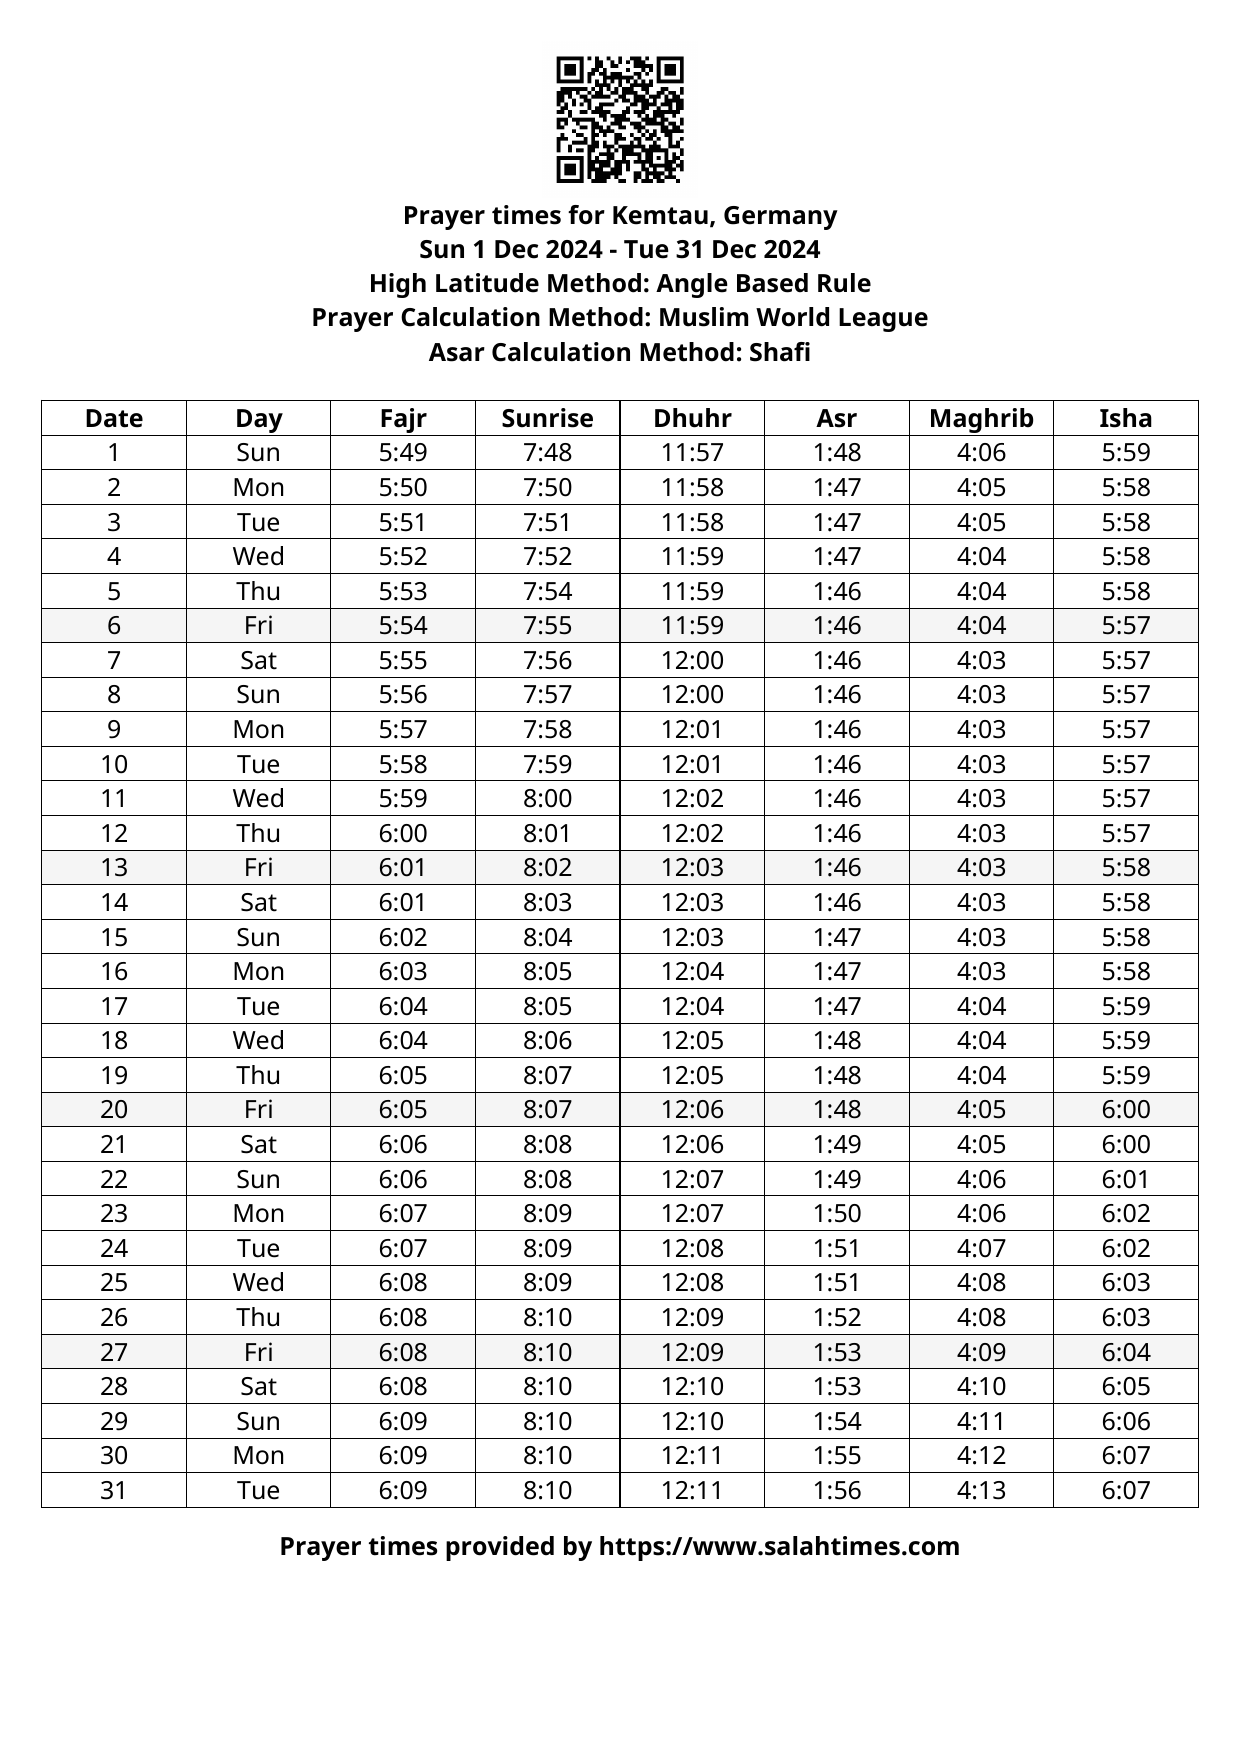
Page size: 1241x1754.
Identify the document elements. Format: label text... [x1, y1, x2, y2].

table_cell 1:46 [765, 574, 909, 607]
table_cell 12:06 [621, 1093, 764, 1126]
table_cell 8:06 [476, 1024, 619, 1057]
table_cell 5:54 [331, 609, 475, 642]
text High Latitude Method: Angle Based Rule [42, 266, 1198, 300]
table_cell 1:50 [765, 1196, 909, 1230]
table_cell 12:10 [621, 1404, 764, 1437]
table_cell 6:09 [331, 1404, 475, 1437]
table_cell 8:00 [476, 781, 619, 815]
table_cell 5:58 [1054, 539, 1198, 573]
table_cell 12:03 [621, 885, 764, 919]
table_cell 8:04 [476, 920, 619, 953]
table_cell 1:47 [765, 989, 909, 1022]
text Prayer times for Kemtau, Germany [42, 198, 1198, 232]
table_cell Tue [187, 1231, 330, 1264]
table_cell 6:03 [331, 954, 475, 988]
table_cell 8:10 [476, 1439, 619, 1472]
table_cell 8:10 [476, 1404, 619, 1437]
table_cell 25 [42, 1266, 186, 1299]
table_cell 1:46 [765, 643, 909, 677]
table_cell 1 [42, 436, 186, 469]
table_cell 8:09 [476, 1231, 619, 1264]
table_cell 4:08 [910, 1300, 1053, 1334]
table_cell 22 [42, 1162, 186, 1195]
table_cell Sun [187, 1404, 330, 1437]
table_cell 1:47 [765, 505, 909, 538]
table_cell Fri [187, 851, 330, 884]
table_cell 1:49 [765, 1127, 909, 1161]
table_cell 5:51 [331, 505, 475, 538]
table_cell 5:58 [1054, 574, 1198, 607]
table_cell 5:52 [331, 539, 475, 573]
table_cell 6:06 [331, 1162, 475, 1195]
table_cell 4:08 [910, 1266, 1053, 1299]
table_cell 28 [42, 1369, 186, 1403]
table_cell 6:07 [331, 1196, 475, 1230]
table_cell 4:05 [910, 1127, 1053, 1161]
table_cell 15 [42, 920, 186, 953]
table_cell 8:05 [476, 954, 619, 988]
table_cell 6:06 [331, 1127, 475, 1161]
table_cell 1:48 [765, 1024, 909, 1057]
table_cell 5:57 [1054, 609, 1198, 642]
text Prayer times provided by https://www.salahtimes.com [42, 1528, 1198, 1563]
table_cell 5:58 [1054, 885, 1198, 919]
table_cell 1:47 [765, 954, 909, 988]
table_cell Sat [187, 1127, 330, 1161]
table_cell 12:01 [621, 712, 764, 746]
table_cell Thu [187, 1058, 330, 1092]
table_cell 12:09 [621, 1335, 764, 1368]
table_cell 4:10 [910, 1369, 1053, 1403]
table_cell 4:12 [910, 1439, 1053, 1472]
table_cell 1:46 [765, 712, 909, 746]
table_cell 4:03 [910, 781, 1053, 815]
table_cell 1:47 [765, 470, 909, 504]
table_cell 6:00 [1054, 1127, 1198, 1161]
table_cell 5:59 [1054, 1058, 1198, 1092]
table_cell 8:09 [476, 1266, 619, 1299]
table_cell 4:03 [910, 747, 1053, 780]
table_cell 6:05 [1054, 1369, 1198, 1403]
table_cell 7:55 [476, 609, 619, 642]
text Sun 1 Dec 2024 - Tue 31 Dec 2024 [42, 232, 1198, 266]
table_cell 8:02 [476, 851, 619, 884]
table_cell 19 [42, 1058, 186, 1092]
table_cell 6:01 [1054, 1162, 1198, 1195]
table_cell 6:06 [1054, 1404, 1198, 1437]
table_cell 8:10 [476, 1473, 619, 1507]
table_cell 11:57 [621, 436, 764, 469]
table_cell 12:08 [621, 1231, 764, 1264]
table_cell 4:05 [910, 470, 1053, 504]
table_cell Wed [187, 539, 330, 573]
table_cell 4:11 [910, 1404, 1053, 1437]
table_cell 1:46 [765, 816, 909, 849]
table_cell Sat [187, 885, 330, 919]
table_cell 4:04 [910, 989, 1053, 1022]
table_cell 5:49 [331, 436, 475, 469]
table_cell 6:00 [1054, 1093, 1198, 1126]
table_cell 4:03 [910, 851, 1053, 884]
table_cell 8:10 [476, 1369, 619, 1403]
table_cell 1:52 [765, 1300, 909, 1334]
table_cell 1:51 [765, 1231, 909, 1264]
table_cell 14 [42, 885, 186, 919]
table_cell Thu [187, 1300, 330, 1334]
table_cell 20 [42, 1093, 186, 1126]
table_cell Wed [187, 1266, 330, 1299]
table_cell Sun [187, 678, 330, 711]
table_cell Sun [187, 1162, 330, 1195]
table_cell Wed [187, 1024, 330, 1057]
table_cell 4:09 [910, 1335, 1053, 1368]
table_cell Thu [187, 574, 330, 607]
table_cell 5:55 [331, 643, 475, 677]
table_cell 8:07 [476, 1058, 619, 1092]
table_cell 1:55 [765, 1439, 909, 1472]
table_cell 4:03 [910, 920, 1053, 953]
table_cell 7:54 [476, 574, 619, 607]
table_cell 6:01 [331, 885, 475, 919]
table_cell 12:09 [621, 1300, 764, 1334]
table_cell 6:03 [1054, 1266, 1198, 1299]
table_header Sunrise [476, 401, 619, 434]
table_cell 12:10 [621, 1369, 764, 1403]
table_cell 6:03 [1054, 1300, 1198, 1334]
table_cell 6:07 [331, 1231, 475, 1264]
table_cell 1:48 [765, 1058, 909, 1092]
table_cell 12:02 [621, 816, 764, 849]
table_cell 12:04 [621, 989, 764, 1022]
table_cell Sun [187, 436, 330, 469]
table_cell 6:09 [331, 1439, 475, 1472]
table_cell 5:58 [1054, 505, 1198, 538]
table_cell 5:59 [1054, 1024, 1198, 1057]
table_cell Sun [187, 920, 330, 953]
table_cell 1:53 [765, 1369, 909, 1403]
table_cell 12:05 [621, 1024, 764, 1057]
table_cell 6 [42, 609, 186, 642]
table_cell 6:05 [331, 1093, 475, 1126]
table_cell 11:59 [621, 539, 764, 573]
table_cell 7:48 [476, 436, 619, 469]
table_cell Thu [187, 816, 330, 849]
table_cell 11:59 [621, 574, 764, 607]
table_cell 5:57 [331, 712, 475, 746]
table_cell 5:58 [1054, 470, 1198, 504]
table_cell 6:07 [1054, 1439, 1198, 1472]
table_cell 12:11 [621, 1439, 764, 1472]
table_cell 11:58 [621, 470, 764, 504]
table_cell 12:04 [621, 954, 764, 988]
table_cell 8 [42, 678, 186, 711]
table_cell Mon [187, 954, 330, 988]
table_cell 4:13 [910, 1473, 1053, 1507]
table_cell 7:56 [476, 643, 619, 677]
table_cell 11:58 [621, 505, 764, 538]
table_cell 1:56 [765, 1473, 909, 1507]
table_cell 6:07 [1054, 1473, 1198, 1507]
table_cell 27 [42, 1335, 186, 1368]
table_header Day [187, 401, 330, 434]
table_cell 4:05 [910, 505, 1053, 538]
table_cell 10 [42, 747, 186, 780]
table_cell Tue [187, 989, 330, 1022]
table_cell 5 [42, 574, 186, 607]
table_cell 7:57 [476, 678, 619, 711]
table_cell 5:58 [1054, 851, 1198, 884]
table_cell 3 [42, 505, 186, 538]
table_cell 8:10 [476, 1300, 619, 1334]
table_cell 12:11 [621, 1473, 764, 1507]
table_cell 12:01 [621, 747, 764, 780]
table_cell 1:46 [765, 851, 909, 884]
table_cell 29 [42, 1404, 186, 1437]
table_cell 5:57 [1054, 816, 1198, 849]
picture [542, 41, 699, 198]
table_cell Wed [187, 781, 330, 815]
table_cell 1:46 [765, 678, 909, 711]
table_cell 1:46 [765, 781, 909, 815]
table_cell Mon [187, 1439, 330, 1472]
table_cell 4:03 [910, 643, 1053, 677]
table_cell 11 [42, 781, 186, 815]
table_cell 12:00 [621, 643, 764, 677]
table_cell 6:08 [331, 1335, 475, 1368]
table_cell 5:57 [1054, 747, 1198, 780]
table_cell 7:52 [476, 539, 619, 573]
table_cell 24 [42, 1231, 186, 1264]
table_cell 6:08 [331, 1300, 475, 1334]
table_cell 12:07 [621, 1196, 764, 1230]
table_header Maghrib [910, 401, 1053, 434]
table_cell 4:06 [910, 1162, 1053, 1195]
table_cell 1:54 [765, 1404, 909, 1437]
table_header Date [42, 401, 186, 434]
table_cell 12:07 [621, 1162, 764, 1195]
table_cell 2 [42, 470, 186, 504]
table_cell 12:03 [621, 851, 764, 884]
table_cell 6:04 [331, 989, 475, 1022]
table_header Isha [1054, 401, 1198, 434]
table_cell 8:01 [476, 816, 619, 849]
table_cell Mon [187, 712, 330, 746]
table_cell 16 [42, 954, 186, 988]
table_cell 1:48 [765, 436, 909, 469]
table_cell 5:58 [331, 747, 475, 780]
table_cell 31 [42, 1473, 186, 1507]
table_cell 1:46 [765, 885, 909, 919]
table_cell 12:02 [621, 781, 764, 815]
table_cell 18 [42, 1024, 186, 1057]
table_cell 5:50 [331, 470, 475, 504]
table_cell Fri [187, 609, 330, 642]
table_cell 21 [42, 1127, 186, 1161]
table_cell 7:59 [476, 747, 619, 780]
table_cell 4:03 [910, 954, 1053, 988]
table_cell 4:06 [910, 436, 1053, 469]
table_cell 5:59 [1054, 436, 1198, 469]
table_cell 8:07 [476, 1093, 619, 1126]
table_cell 12 [42, 816, 186, 849]
table_cell 9 [42, 712, 186, 746]
table_cell 6:04 [1054, 1335, 1198, 1368]
table_cell 12:06 [621, 1127, 764, 1161]
table_cell 7:58 [476, 712, 619, 746]
table_cell 6:02 [331, 920, 475, 953]
table_cell 6:08 [331, 1369, 475, 1403]
table_cell 4:04 [910, 1058, 1053, 1092]
table_cell Tue [187, 747, 330, 780]
text Prayer Calculation Method: Muslim World League [42, 300, 1198, 334]
table_cell 1:47 [765, 920, 909, 953]
table_cell 7:51 [476, 505, 619, 538]
table_cell 4:05 [910, 1093, 1053, 1126]
table_cell 6:02 [1054, 1231, 1198, 1264]
table_cell 1:46 [765, 747, 909, 780]
table_cell 5:57 [1054, 712, 1198, 746]
table_cell Fri [187, 1335, 330, 1368]
table_cell 4:03 [910, 712, 1053, 746]
table_header Dhuhr [621, 401, 764, 434]
table_cell 1:47 [765, 539, 909, 573]
table_cell 17 [42, 989, 186, 1022]
table_cell 6:05 [331, 1058, 475, 1092]
table_cell 5:57 [1054, 781, 1198, 815]
table_cell 4:04 [910, 539, 1053, 573]
table_cell 5:58 [1054, 954, 1198, 988]
table_cell 26 [42, 1300, 186, 1334]
table_cell 1:48 [765, 1093, 909, 1126]
table_cell 8:05 [476, 989, 619, 1022]
table_cell Sat [187, 1369, 330, 1403]
table_cell 12:03 [621, 920, 764, 953]
table_cell 5:59 [331, 781, 475, 815]
table_cell Sat [187, 643, 330, 677]
table_cell 6:00 [331, 816, 475, 849]
table_cell 4:03 [910, 885, 1053, 919]
table_cell 1:49 [765, 1162, 909, 1195]
table_cell 13 [42, 851, 186, 884]
table_cell 6:08 [331, 1266, 475, 1299]
table_cell 6:01 [331, 851, 475, 884]
table_cell Tue [187, 1473, 330, 1507]
table_cell 7:50 [476, 470, 619, 504]
table_cell 6:02 [1054, 1196, 1198, 1230]
table_cell 6:04 [331, 1024, 475, 1057]
table_cell 6:09 [331, 1473, 475, 1507]
table_cell 1:51 [765, 1266, 909, 1299]
table_header Asr [765, 401, 909, 434]
table_cell 12:00 [621, 678, 764, 711]
text Asar Calculation Method: Shafi [42, 334, 1198, 368]
table_cell 5:57 [1054, 678, 1198, 711]
table_cell 4 [42, 539, 186, 573]
table_cell 5:57 [1054, 643, 1198, 677]
table_cell Tue [187, 505, 330, 538]
table_cell 8:08 [476, 1162, 619, 1195]
table_cell 4:07 [910, 1231, 1053, 1264]
table_cell 8:03 [476, 885, 619, 919]
table_cell Mon [187, 470, 330, 504]
table_cell 8:08 [476, 1127, 619, 1161]
table_cell 12:05 [621, 1058, 764, 1092]
table_cell 4:04 [910, 574, 1053, 607]
table_cell Fri [187, 1093, 330, 1126]
table_cell 4:04 [910, 609, 1053, 642]
table_cell 7 [42, 643, 186, 677]
table_cell 8:09 [476, 1196, 619, 1230]
table_cell 5:56 [331, 678, 475, 711]
table_cell 5:58 [1054, 920, 1198, 953]
table_cell 4:04 [910, 1024, 1053, 1057]
table_cell 4:03 [910, 678, 1053, 711]
table_cell Mon [187, 1196, 330, 1230]
table_cell 12:08 [621, 1266, 764, 1299]
table_cell 23 [42, 1196, 186, 1230]
table_cell 4:06 [910, 1196, 1053, 1230]
table_cell 8:10 [476, 1335, 619, 1368]
table_cell 4:03 [910, 816, 1053, 849]
table_header Fajr [331, 401, 475, 434]
table_cell 30 [42, 1439, 186, 1472]
table_cell 5:59 [1054, 989, 1198, 1022]
table_cell 1:53 [765, 1335, 909, 1368]
table_cell 11:59 [621, 609, 764, 642]
table_cell 1:46 [765, 609, 909, 642]
table_cell 5:53 [331, 574, 475, 607]
